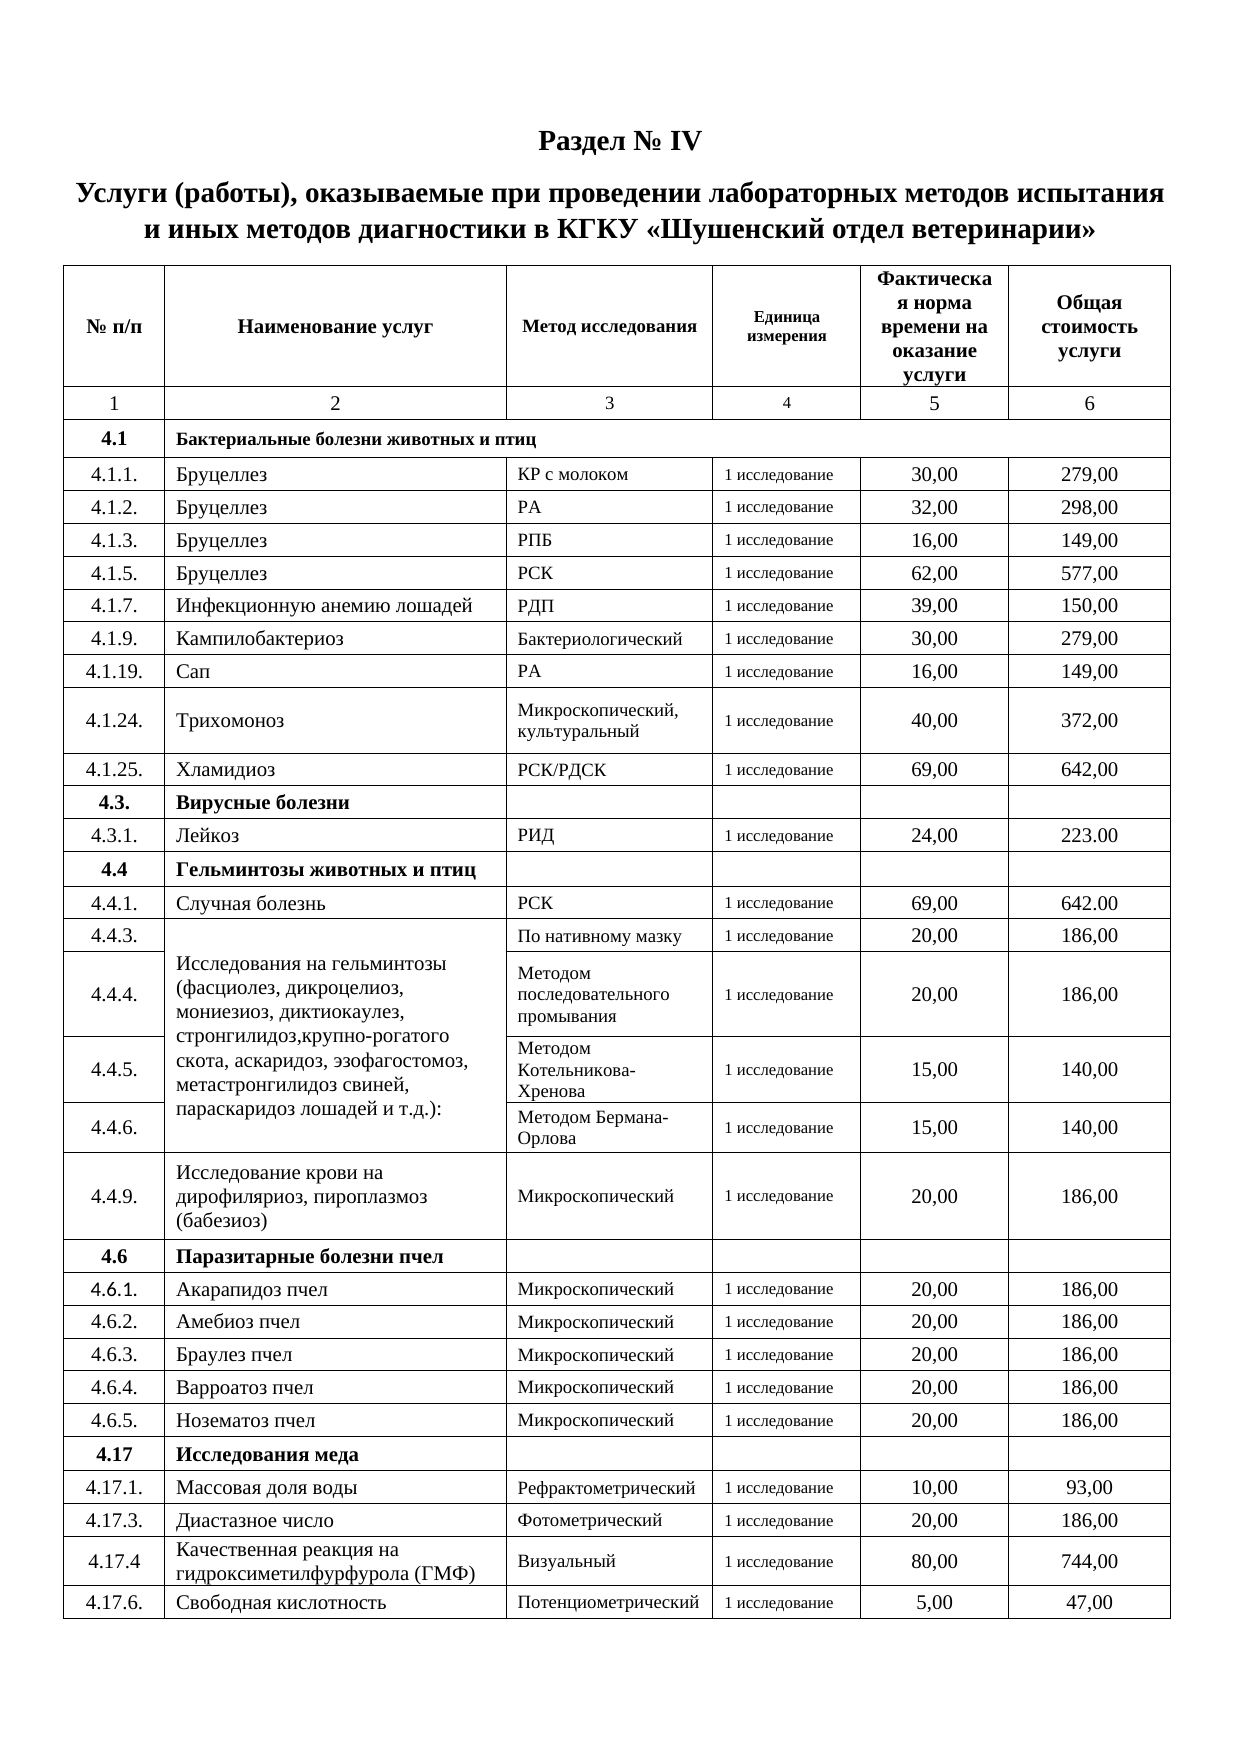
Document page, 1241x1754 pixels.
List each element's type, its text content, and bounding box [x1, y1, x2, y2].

table_cell Лейкоз [165, 819, 506, 851]
table_cell 4.4.9. [64, 1153, 164, 1239]
text Услуги (работы), оказываемые при проведении лабораторных методов испытания и иных методов диагностики в КГКУ «Шушенский отдел ветеринарии» [75, 176, 1165, 245]
table_cell 16,00 [861, 524, 1008, 556]
table_cell Качественная реакция на гидроксиметилфурфурола (ГМФ) [165, 1537, 506, 1585]
table_cell 1 исследование [713, 1537, 860, 1585]
table_cell [1009, 852, 1170, 886]
table_cell РСК/РДСК [507, 754, 712, 785]
table_cell Трихомоноз [165, 688, 506, 752]
table_cell РПБ [507, 524, 712, 556]
table_cell 20,00 [861, 1371, 1008, 1403]
table_cell 279,00 [1009, 622, 1170, 654]
table_cell 140,00 [1009, 1037, 1170, 1102]
table_cell 186,00 [1009, 1273, 1170, 1304]
table_cell [861, 1240, 1008, 1272]
table_cell Бруцеллез [165, 458, 506, 490]
table_cell [713, 1437, 860, 1470]
table_cell Микроскопический [507, 1371, 712, 1403]
table_cell Хламидиоз [165, 754, 506, 785]
table_cell 69,00 [861, 754, 1008, 785]
table_cell Рефрактометрический [507, 1471, 712, 1503]
table_cell [713, 852, 860, 886]
table_cell 186,00 [1009, 1153, 1170, 1239]
table_cell 20,00 [861, 1273, 1008, 1304]
table_cell 744,00 [1009, 1537, 1170, 1585]
table_cell 1 исследование [713, 1306, 860, 1337]
table_cell 4.1.19. [64, 655, 164, 687]
table_cell Микроскопический [507, 1273, 712, 1304]
table_cell 10,00 [861, 1471, 1008, 1503]
table_cell Браулез пчел [165, 1339, 506, 1370]
table_cell 4.6.1. [64, 1273, 164, 1304]
table_cell Бактериологический [507, 622, 712, 654]
table_cell Исследование крови на дирофиляриоз, пироплазмоз (бабезиоз) [165, 1153, 506, 1239]
table_cell 1 исследование [713, 1404, 860, 1436]
table_cell 4.1.5. [64, 557, 164, 588]
table_cell 1 исследование [713, 557, 860, 588]
table_cell РА [507, 491, 712, 523]
table_cell Методом Бермана-Орлова [507, 1103, 712, 1152]
table_cell [713, 786, 860, 818]
table_cell 1 исследование [713, 491, 860, 523]
table_cell 577,00 [1009, 557, 1170, 588]
table_cell Сап [165, 655, 506, 687]
table_cell [1009, 786, 1170, 818]
table_cell Массовая доля воды [165, 1471, 506, 1503]
table_cell 4.1.1. [64, 458, 164, 490]
table_cell Микроскопический, культуральный [507, 688, 712, 752]
table_cell 4.1.25. [64, 754, 164, 785]
table_cell [507, 1437, 712, 1470]
table_cell 1 [64, 387, 164, 419]
table_cell 20,00 [861, 952, 1008, 1036]
table_cell Визуальный [507, 1537, 712, 1585]
table_cell 2 [165, 387, 506, 419]
table_cell [1009, 1240, 1170, 1272]
table_cell 1 исследование [713, 1371, 860, 1403]
table_cell 4.4.6. [64, 1103, 164, 1152]
table_cell 47,00 [1009, 1586, 1170, 1618]
table_cell 223.00 [1009, 819, 1170, 851]
table_cell РА [507, 655, 712, 687]
table_cell 186,00 [1009, 919, 1170, 951]
table_cell 40,00 [861, 688, 1008, 752]
table_cell 1 исследование [713, 887, 860, 918]
table_cell 4.3. [64, 786, 164, 818]
table_cell 20,00 [861, 1339, 1008, 1370]
table_cell РСК [507, 887, 712, 918]
table_cell 4.3.1. [64, 819, 164, 851]
table_cell 642,00 [1009, 754, 1170, 785]
table_cell 1 исследование [713, 1586, 860, 1618]
table_cell Микроскопический [507, 1339, 712, 1370]
table_cell [861, 786, 1008, 818]
table_cell Исследования на гельминтозы (фасциолез, дикроцелиоз, мониезиоз, диктиокаулез, стронгилидоз,крупно-рогатого скота, аскаридоз, эзофагостомоз, метастронгилидоз свиней, параскаридоз лошадей и т.д.): [165, 919, 506, 1152]
table_cell [507, 786, 712, 818]
table_cell [507, 852, 712, 886]
table_cell 62,00 [861, 557, 1008, 588]
text Раздел № IV [75, 123, 1165, 156]
table_cell 186,00 [1009, 952, 1170, 1036]
table_cell Микроскопический [507, 1153, 712, 1239]
table_cell 4.1.24. [64, 688, 164, 752]
table_cell 1 исследование [713, 1339, 860, 1370]
table_cell 30,00 [861, 622, 1008, 654]
table_cell 20,00 [861, 1306, 1008, 1337]
table_cell 186,00 [1009, 1504, 1170, 1536]
table_cell РИД [507, 819, 712, 851]
table_cell 4.6.3. [64, 1339, 164, 1370]
table_cell 279,00 [1009, 458, 1170, 490]
table_cell 20,00 [861, 919, 1008, 951]
table_cell 4.1.9. [64, 622, 164, 654]
table_cell 1 исследование [713, 1273, 860, 1304]
table_header Наименование услуг [165, 266, 506, 386]
table_cell Варроатоз пчел [165, 1371, 506, 1403]
table_cell Бруцеллез [165, 557, 506, 588]
table_cell 15,00 [861, 1103, 1008, 1152]
table_cell Амебиоз пчел [165, 1306, 506, 1337]
table_header Единица измерения [713, 266, 860, 386]
table_cell 150,00 [1009, 590, 1170, 621]
table_cell Методом последовательного промывания [507, 952, 712, 1036]
table_cell Инфекционную анемию лошадей [165, 590, 506, 621]
table_cell 20,00 [861, 1504, 1008, 1536]
table_cell 1 исследование [713, 1471, 860, 1503]
table_cell Диастазное число [165, 1504, 506, 1536]
table_header Общая стоимость услуги [1009, 266, 1170, 386]
table_cell 4.4.3. [64, 919, 164, 951]
table_cell 186,00 [1009, 1371, 1170, 1403]
table_cell 140,00 [1009, 1103, 1170, 1152]
table_cell Вирусные болезни [165, 786, 506, 818]
table_cell 1 исследование [713, 952, 860, 1036]
table_cell 32,00 [861, 491, 1008, 523]
table_cell Микроскопический [507, 1404, 712, 1436]
table_cell 1 исследование [713, 1037, 860, 1102]
table_cell 4.17.1. [64, 1471, 164, 1503]
table_cell 186,00 [1009, 1404, 1170, 1436]
table_cell 4.1.2. [64, 491, 164, 523]
table_cell [1009, 1437, 1170, 1470]
table_cell 6 [1009, 387, 1170, 419]
table_cell Свободная кислотность [165, 1586, 506, 1618]
table_cell 1 исследование [713, 688, 860, 752]
table_cell По нативному мазку [507, 919, 712, 951]
table_cell 4.17.3. [64, 1504, 164, 1536]
table_cell 4.6 [64, 1240, 164, 1272]
table_cell [713, 1240, 860, 1272]
table_cell 4.1.3. [64, 524, 164, 556]
table_cell 39,00 [861, 590, 1008, 621]
table_cell 1 исследование [713, 590, 860, 621]
table_cell Акарапидоз пчел [165, 1273, 506, 1304]
table_cell 15,00 [861, 1037, 1008, 1102]
table_cell 4.17.6. [64, 1586, 164, 1618]
table_cell 1 исследование [713, 524, 860, 556]
table_cell Паразитарные болезни пчел [165, 1240, 506, 1272]
table_cell [507, 1240, 712, 1272]
table_cell Методом Котельникова-Хренова [507, 1037, 712, 1102]
table_cell 4.1.7. [64, 590, 164, 621]
table_cell 30,00 [861, 458, 1008, 490]
table_cell 1 исследование [713, 919, 860, 951]
table_cell Бруцеллез [165, 524, 506, 556]
table_cell 20,00 [861, 1404, 1008, 1436]
table_header Фактическая норма времени на оказание услуги [861, 266, 1008, 386]
table_cell РСК [507, 557, 712, 588]
table_cell 186,00 [1009, 1306, 1170, 1337]
table_cell 186,00 [1009, 1339, 1170, 1370]
table_cell 4.17.4 [64, 1537, 164, 1585]
table_cell [861, 852, 1008, 886]
table_cell 1 исследование [713, 1153, 860, 1239]
table_cell 4.4 [64, 852, 164, 886]
table_cell 1 исследование [713, 1504, 860, 1536]
table_cell Нозематоз пчел [165, 1404, 506, 1436]
table_header Метод исследования [507, 266, 712, 386]
table_cell 149,00 [1009, 655, 1170, 687]
table_cell 93,00 [1009, 1471, 1170, 1503]
table_cell 16,00 [861, 655, 1008, 687]
table_cell 20,00 [861, 1153, 1008, 1239]
table_cell 1 исследование [713, 819, 860, 851]
table_cell 1 исследование [713, 458, 860, 490]
table_cell 5,00 [861, 1586, 1008, 1618]
table_cell 149,00 [1009, 524, 1170, 556]
table_cell 4.1 [64, 420, 164, 457]
table_cell 69,00 [861, 887, 1008, 918]
table_cell РДП [507, 590, 712, 621]
table_cell Кампилобактериоз [165, 622, 506, 654]
table_cell Гельминтозы животных и птиц [165, 852, 506, 886]
table_cell [861, 1437, 1008, 1470]
table_cell Фотометрический [507, 1504, 712, 1536]
table_cell 5 [861, 387, 1008, 419]
table_cell 1 исследование [713, 754, 860, 785]
table_cell 3 [507, 387, 712, 419]
table_cell Микроскопический [507, 1306, 712, 1337]
table_cell 1 исследование [713, 655, 860, 687]
table_cell 4 [713, 387, 860, 419]
table_cell Потенциометрический [507, 1586, 712, 1618]
table_cell Исследования меда [165, 1437, 506, 1470]
table_cell 372,00 [1009, 688, 1170, 752]
table_cell 1 исследование [713, 1103, 860, 1152]
table_cell 1 исследование [713, 622, 860, 654]
table_header № п/п [64, 266, 164, 386]
table_cell 80,00 [861, 1537, 1008, 1585]
table_cell Случная болезнь [165, 887, 506, 918]
table_cell 4.6.5. [64, 1404, 164, 1436]
table_cell 298,00 [1009, 491, 1170, 523]
table_cell 4.17 [64, 1437, 164, 1470]
table_cell 4.4.4. [64, 952, 164, 1036]
table_cell 24,00 [861, 819, 1008, 851]
table_cell 4.4.1. [64, 887, 164, 918]
table_cell 642.00 [1009, 887, 1170, 918]
table_cell КР с молоком [507, 458, 712, 490]
table_cell 4.4.5. [64, 1037, 164, 1102]
table_cell Бруцеллез [165, 491, 506, 523]
table_cell 4.6.4. [64, 1371, 164, 1403]
table_cell Бактериальные болезни животных и птиц [165, 420, 1170, 457]
table_cell 4.6.2. [64, 1306, 164, 1337]
